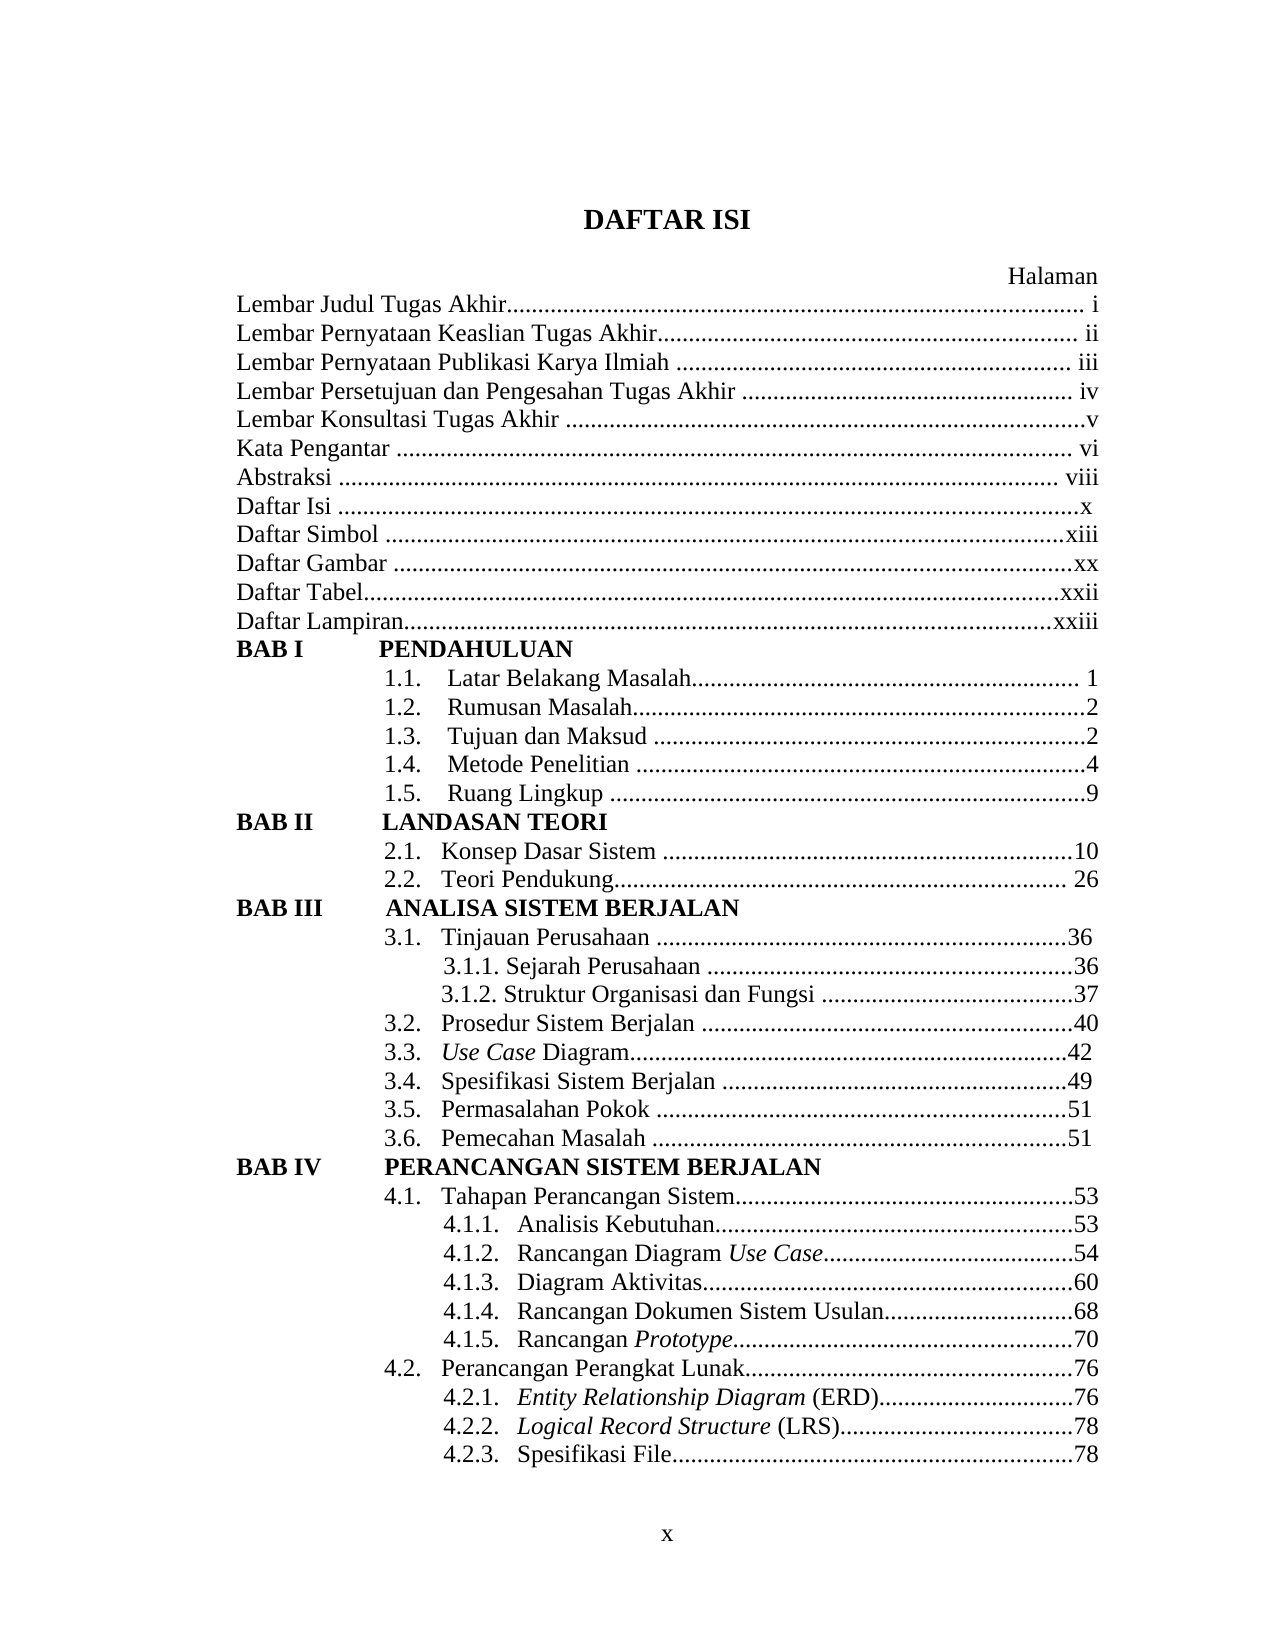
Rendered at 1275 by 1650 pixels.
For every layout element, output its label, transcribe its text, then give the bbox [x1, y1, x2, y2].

text Daftar Tabel xxii [236, 577, 1098, 606]
text Lembar Konsultasi Tugas Akhir v [236, 404, 1098, 433]
list 3.1.1. Sejarah Perusahaan 36 [443, 951, 1098, 979]
text BAB II LANDASAN TEORI [236, 807, 1098, 836]
text Lembar Persetujuan dan Pengesahan Tugas Akhir iv [236, 376, 1098, 404]
list Pemecahan Masalah 51 [384, 1123, 1098, 1152]
text Daftar Isi x [236, 491, 1098, 519]
list Use Case Diagram 42 [384, 1037, 1098, 1066]
list Spesifikasi File 78 [443, 1439, 1098, 1468]
text Lembar Pernyataan Publikasi Karya Ilmiah iii [236, 347, 1098, 376]
list Analisis Kebutuhan 53 [443, 1209, 1098, 1238]
list Logical Record Structure (LRS) 78 [443, 1411, 1098, 1439]
text Lembar Pernyataan Keaslian Tugas Akhir ii [236, 318, 1098, 347]
list 3.1.2. Struktur Organisasi dan Fungsi 37 [428, 979, 1098, 1008]
list Tujuan dan Maksud 2 [384, 721, 1098, 749]
list Perancangan Perangkat Lunak 76 [384, 1353, 1098, 1382]
list Metode Penelitian 4 [384, 749, 1098, 778]
text DAFTAR ISI [236, 202, 1098, 236]
list Spesifikasi Sistem Berjalan 49 [384, 1066, 1098, 1094]
text Abstraksi viii [236, 462, 1098, 491]
list Diagram Aktivitas 60 [443, 1267, 1098, 1296]
list Tinjauan Perusahaan 36 [384, 922, 1098, 951]
list Entity Relationship Diagram (ERD) 76 [443, 1382, 1098, 1411]
text Daftar Gambar xx [236, 548, 1098, 577]
list Prosedur Sistem Berjalan 40 [384, 1008, 1098, 1037]
list Tahapan Perancangan Sistem 53 [384, 1181, 1098, 1209]
list Ruang Lingkup 9 [384, 778, 1098, 807]
list Rancangan Diagram Use Case 54 [443, 1238, 1098, 1267]
text BAB I PENDAHULUAN [236, 634, 1098, 663]
list Teori Pendukung 26 [384, 864, 1098, 893]
text Lembar Judul Tugas Akhir i [236, 289, 1098, 318]
list Konsep Dasar Sistem 10 [384, 836, 1098, 864]
list Permasalahan Pokok 51 [384, 1094, 1098, 1123]
list Rancangan Dokumen Sistem Usulan 68 [443, 1296, 1098, 1324]
list Rancangan Prototype 70 [443, 1324, 1098, 1353]
text Daftar Simbol xiii [236, 519, 1098, 548]
text Halaman [236, 261, 1098, 289]
text Daftar Lampiran xxiii [236, 606, 1098, 634]
list Rumusan Masalah 2 [384, 692, 1098, 721]
text BAB III ANALISA SISTEM BERJALAN [236, 893, 1098, 922]
text Kata Pengantar vi [236, 433, 1098, 462]
text BAB IV PERANCANGAN SISTEM BERJALAN [236, 1152, 1098, 1181]
list Latar Belakang Masalah 1 [384, 663, 1098, 692]
